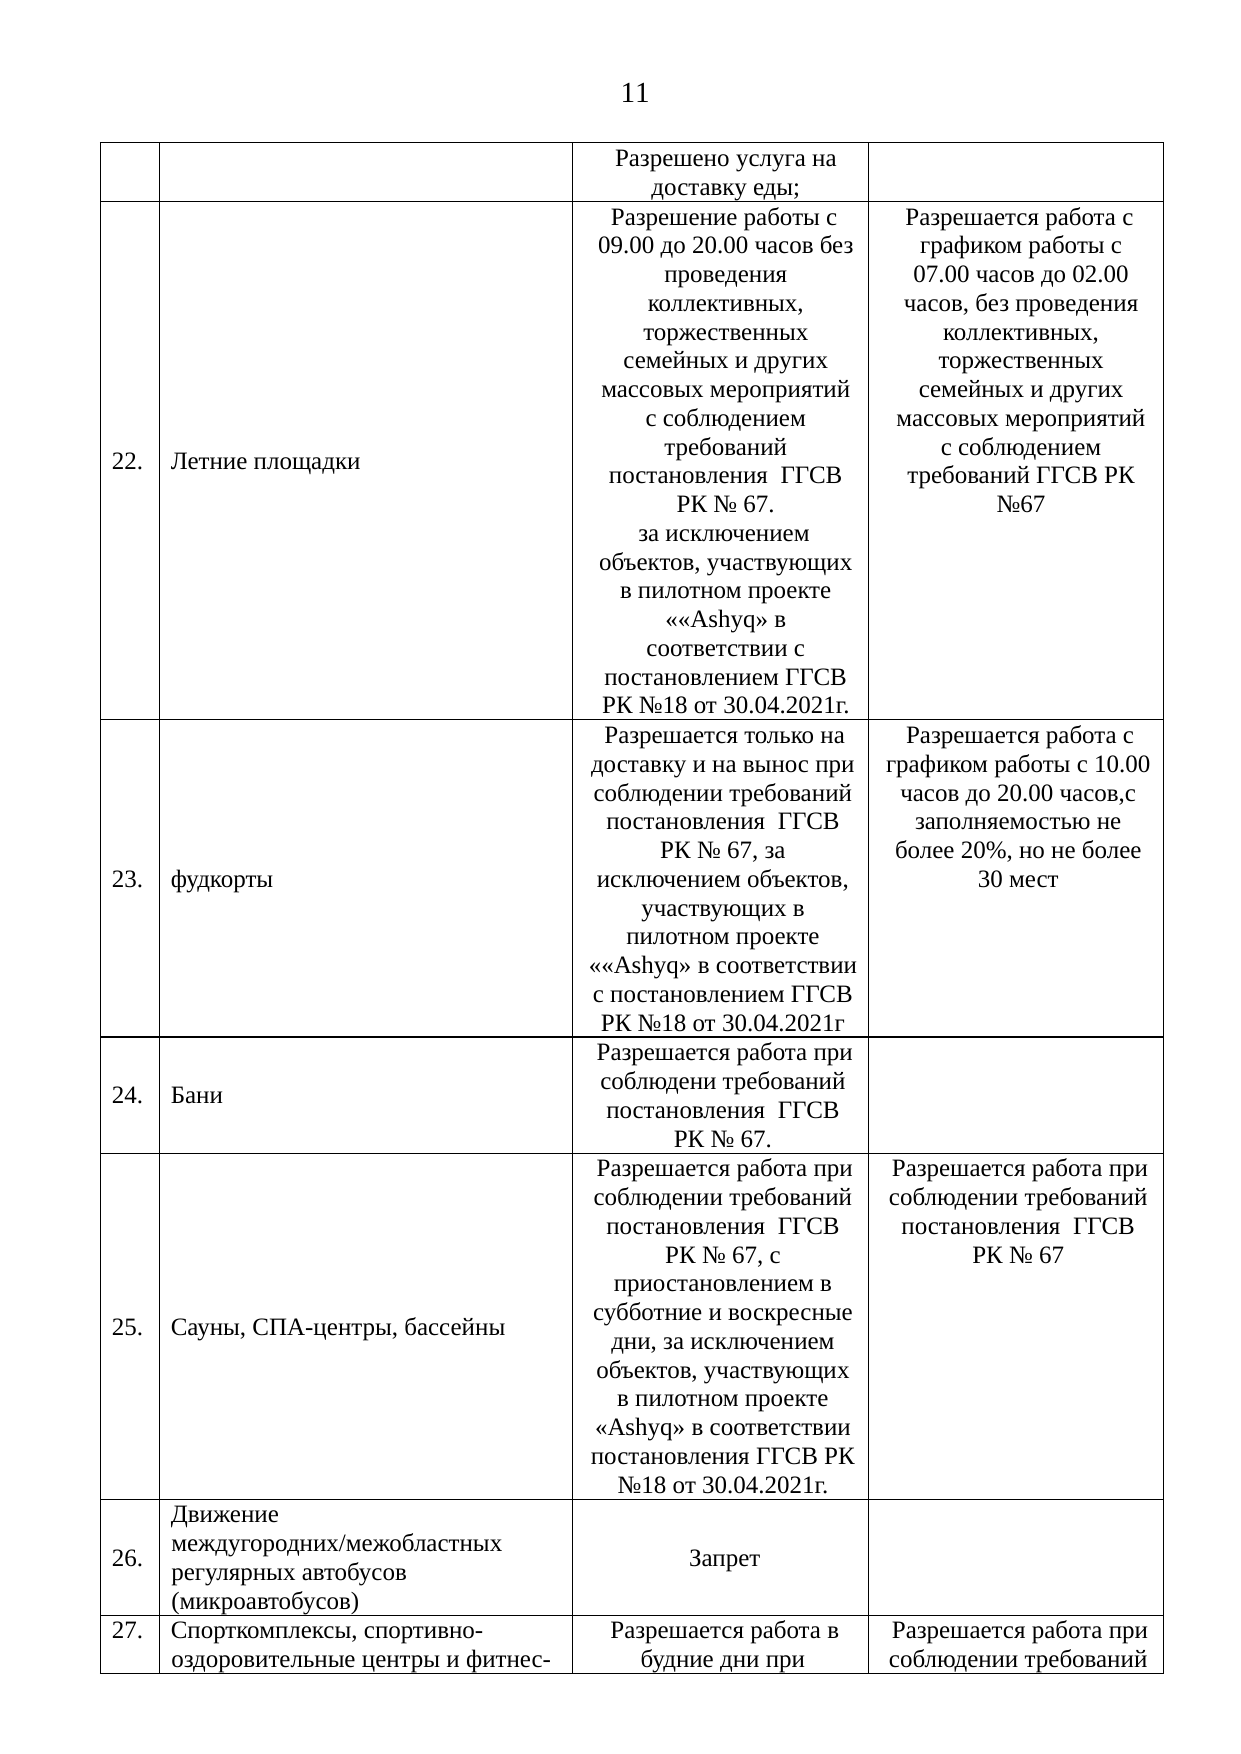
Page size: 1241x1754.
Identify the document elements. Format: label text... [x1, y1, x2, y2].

table_cell Запрет [573, 1500, 868, 1614]
table_cell Разрешается работа при соблюдении требований постановления ГГСВ РК № 67, с приостановлением в субботние и воскресные дни, за исключением объектов, участвующих в пилотном проекте «Ashyq» в соответствии постановления ГГСВ РК №18 от 30.04.2021г. [573, 1154, 868, 1498]
table_cell [101, 1154, 159, 1498]
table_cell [869, 1154, 1163, 1498]
table_cell [101, 1500, 159, 1614]
table_cell Сауны, СПА-центры, бассейны [160, 1154, 572, 1498]
table_cell фудкорты [160, 720, 572, 1036]
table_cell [869, 143, 1163, 201]
table_cell Разрешается только на доставку и на вынос при соблюдении требований постановления ГГСВ РК № 67, за исключением объектов, участвующих в пилотном проекте ««Ashyq» в соответствии с постановлением ГГСВ РК №18 от 30.04.2021г [573, 720, 868, 1036]
table_cell [869, 1500, 1163, 1614]
table_cell [101, 1616, 159, 1673]
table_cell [160, 1616, 572, 1673]
table_cell Разрешается работа с графиком работы с 10.00 часов до 20.00 часов,с заполняемостью не более 20%, но не более 30 мест [869, 720, 1163, 1036]
table_cell Разрешение работы с 09.00 до 20.00 часов без проведения коллективных, торжественных семейных и других массовых мероприятий с соблюдением требований постановления ГГСВ РК № 67. за исключением объектов, участвующих в пилотном проекте ««Ashyq» в соответствии с постановлением ГГСВ РК №18 от 30.04.2021г. [573, 202, 868, 719]
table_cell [573, 1616, 868, 1673]
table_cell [869, 1616, 1163, 1673]
table_cell [869, 1038, 1163, 1152]
table_cell Разрешается работа при соблюдени требований постановления ГГСВ РК № 67. [573, 1038, 868, 1152]
table_cell [101, 202, 159, 719]
table_cell Разрешается работа с графиком работы с 07.00 часов до 02.00 часов, без проведения коллективных, торжественных семейных и других массовых мероприятий с соблюдением требований ГГСВ РК №67 [869, 202, 1163, 719]
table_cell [160, 143, 572, 201]
table_cell [101, 143, 159, 201]
table_cell [101, 1038, 159, 1152]
table_cell Летние площадки [160, 202, 572, 719]
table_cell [573, 143, 868, 201]
table_cell Бани [160, 1038, 572, 1152]
table_cell Движение междугородних/межобластных регулярных автобусов (микроавтобусов) [160, 1500, 572, 1614]
table_cell [101, 720, 159, 1036]
